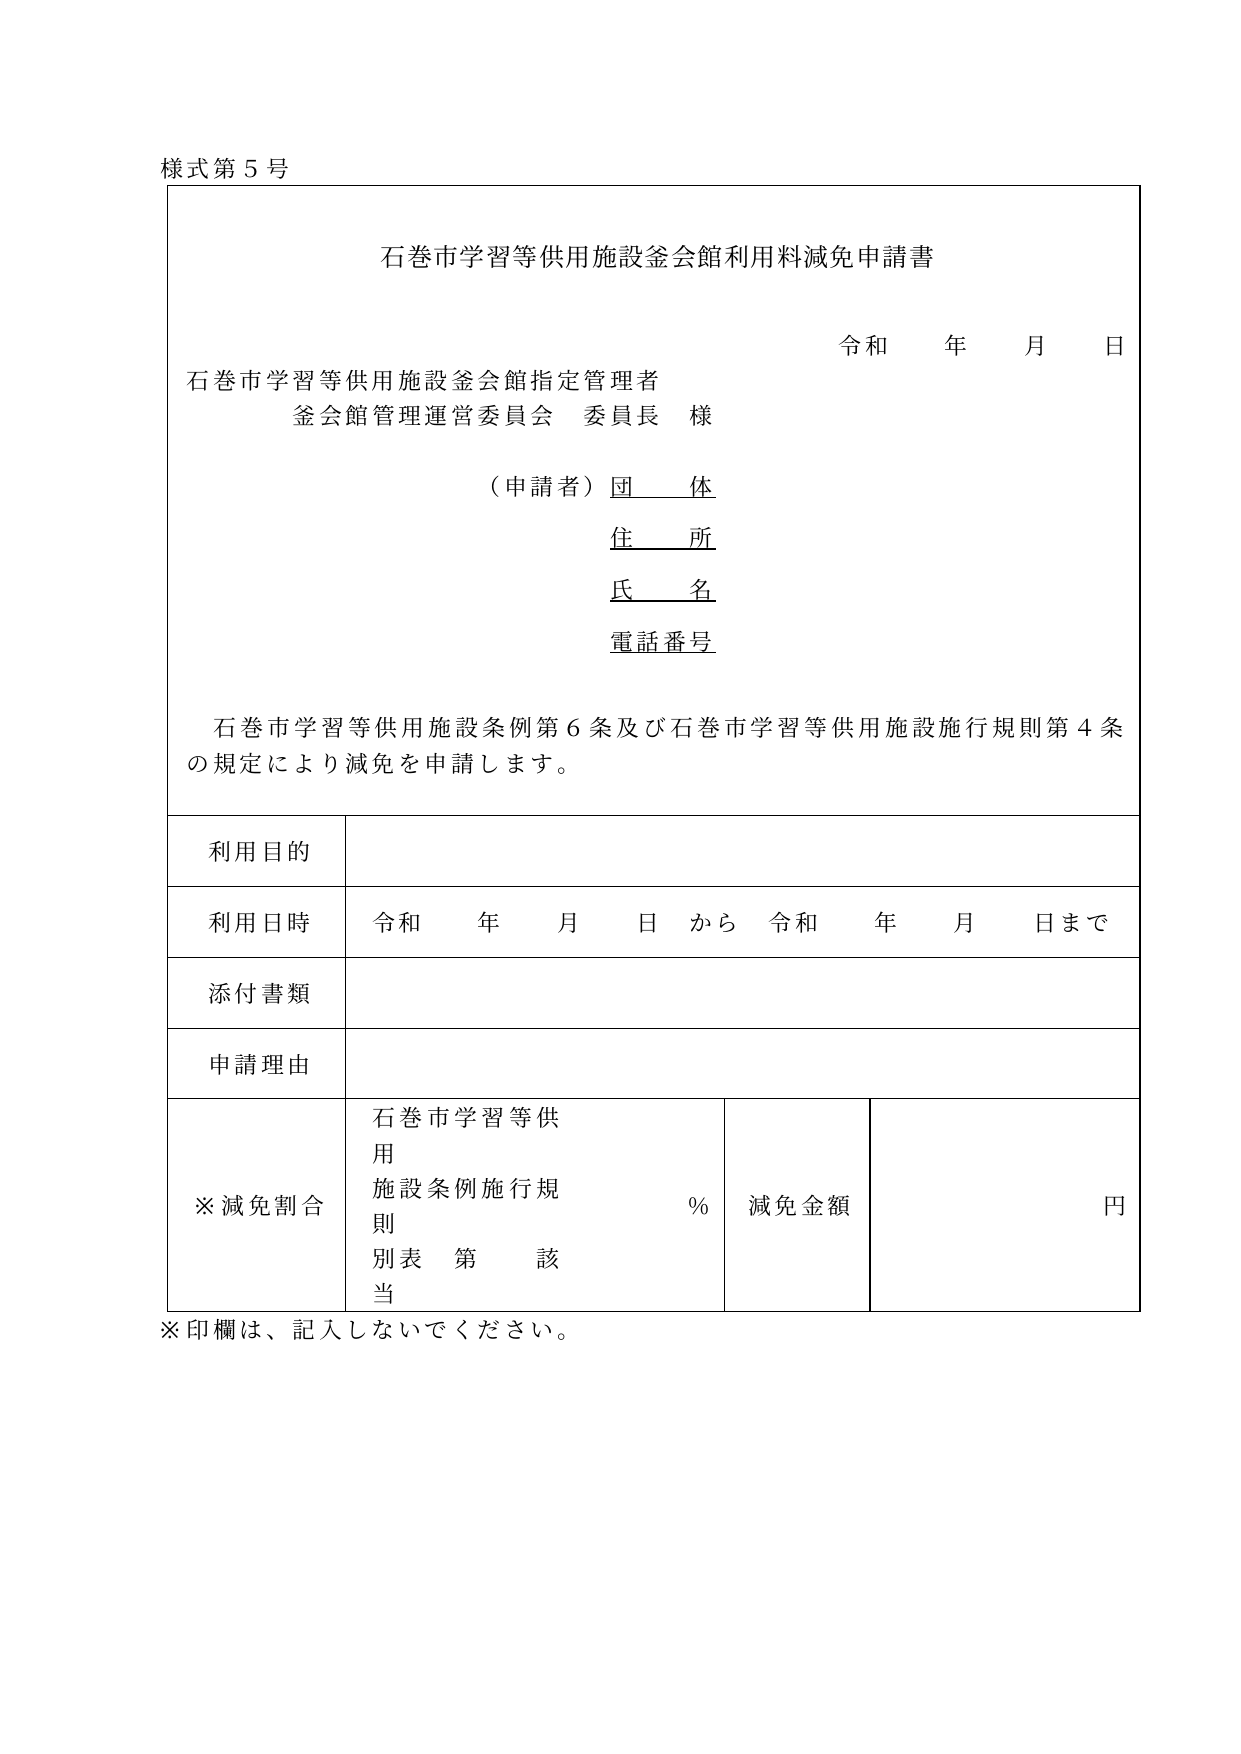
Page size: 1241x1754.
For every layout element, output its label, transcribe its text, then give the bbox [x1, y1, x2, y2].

table_cell 減免金額 [725, 1099, 869, 1311]
table_cell 利用日時 [168, 887, 345, 957]
table_cell [346, 816, 1139, 886]
table_cell 添付書類 [168, 958, 345, 1027]
table_cell 申請理由 [168, 1029, 345, 1098]
table_cell 令和 年 月 日 から 令和 年 月 日まで [346, 887, 1139, 957]
table_cell 石巻市学習等供用 施設条例施行規則 別表 第 該当 [346, 1099, 573, 1311]
table_header 石巻市学習等供用施設釜会館利用料減免申請書 令和 年 月 日 石巻市学習等供用施設釜会館指定管理者 釜会館管理運営委員会 委員長 様 （申請者）団 体 住 所 氏 名 電話番号 石巻市学習等供用施設条例第６条及び石巻市学習等供用施設施行規則第４条の規定により減免を申請します。 [168, 186, 1139, 815]
table_cell 円 [871, 1099, 1139, 1311]
table_cell [346, 958, 1139, 1027]
table_cell [346, 1029, 1139, 1098]
table_cell 利用目的 [168, 816, 345, 886]
table_cell ％ [574, 1099, 724, 1311]
table_cell ※減免割合 [168, 1099, 345, 1311]
text ※印欄は、記入しないでください。 [160, 1312, 1139, 1347]
text 様式第５号 [160, 149, 1139, 185]
